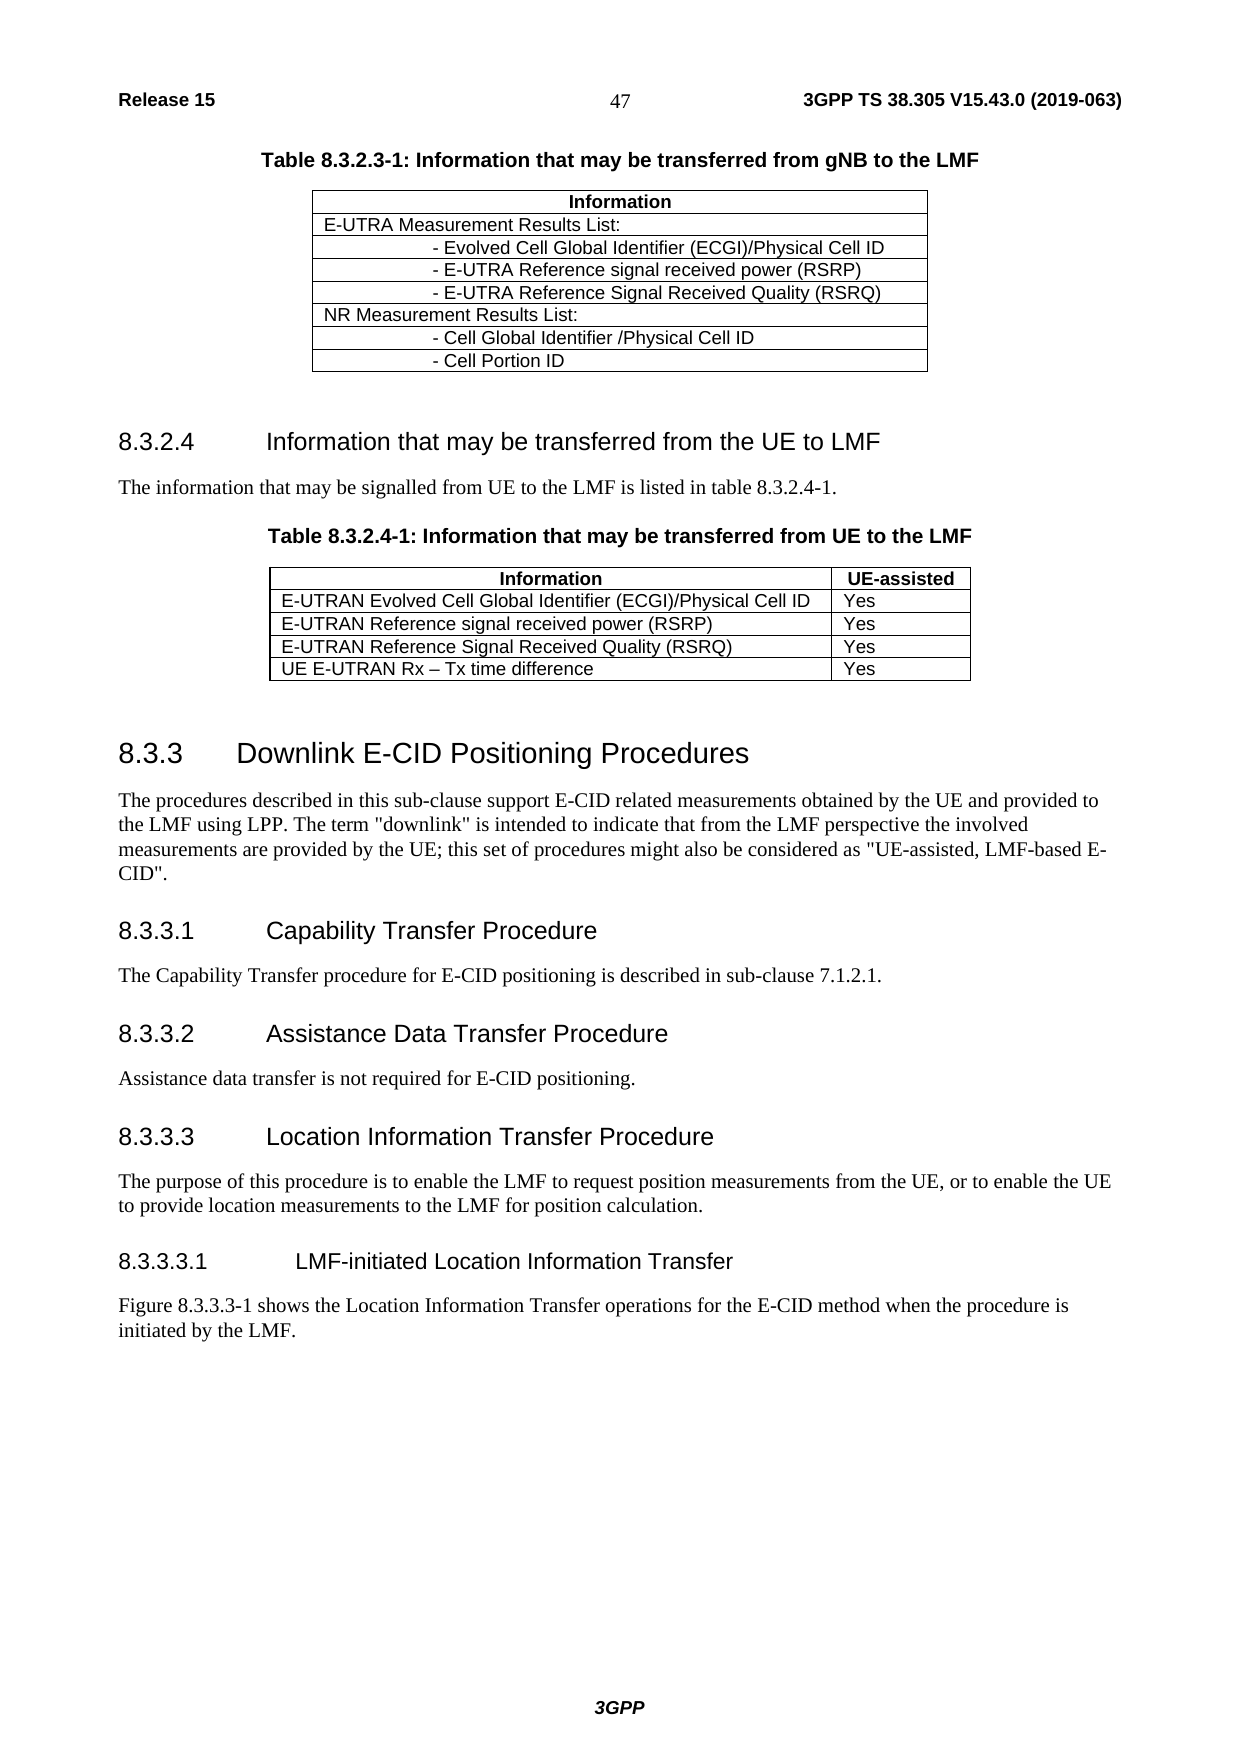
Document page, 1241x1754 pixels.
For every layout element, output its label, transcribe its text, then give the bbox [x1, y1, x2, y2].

text The Capability Transfer procedure for E-CID positioning is described in sub-clause 7.1.2.1. [118, 963, 1122, 987]
table_cell UE E-UTRAN Rx – Tx time difference [271, 658, 831, 680]
text The procedures described in this sub-clause support E-CID related measurements obtained by the UE and provided to the LMF using LPP. The term "downlink" is intended to indicate that from the LMF perspective the involved measurements are provided by the UE; this set of procedures might also be considered as "UE-assisted, LMF-based E-CID". [118, 788, 1122, 884]
text Figure 8.3.3.3-1 shows the Location Information Transfer operations for the E-CID method when the procedure is initiated by the LMF. [118, 1293, 1122, 1342]
table_cell - E-UTRA Reference signal received power (RSRP) [421, 259, 927, 281]
table_cell Yes [832, 636, 970, 657]
table_cell E-UTRAN Reference signal received power (RSRP) [271, 613, 831, 634]
table_cell E-UTRA Measurement Results List: [313, 214, 927, 235]
table_cell Yes [832, 590, 970, 612]
table_cell NR Measurement Results List: [313, 304, 927, 326]
table_header Information [313, 191, 927, 213]
table_cell Yes [832, 613, 970, 634]
text Assistance data transfer is not required for E-CID positioning. [118, 1066, 1122, 1090]
table_cell [313, 259, 421, 281]
table_cell Yes [832, 658, 970, 680]
text The purpose of this procedure is to enable the LMF to request position measurements from the UE, or to enable the UE to provide location measurements to the LMF for position calculation. [118, 1169, 1122, 1217]
subtitle 8.3.3 Downlink E-CID Positioning Procedures [118, 736, 1122, 769]
text Table 8.3.2.3-1: Information that may be transferred from gNB to the LMF [118, 147, 1122, 171]
text The information that may be signalled from UE to the LMF is listed in table 8.3.2.4-1. [118, 475, 1122, 499]
table_header Information [271, 568, 831, 589]
table_cell [313, 236, 421, 258]
table_cell - Cell Portion ID [421, 350, 927, 371]
table_cell [313, 350, 421, 371]
subtitle 8.3.3.1 Capability Transfer Procedure [118, 916, 1122, 944]
table_header UE-assisted [832, 568, 970, 589]
subtitle 8.3.2.4 Information that may be transferred from the UE to LMF [118, 427, 1122, 456]
table_cell E-UTRAN Reference Signal Received Quality (RSRQ) [271, 636, 831, 657]
text Table 8.3.2.4-1: Information that may be transferred from UE to the LMF [118, 524, 1122, 548]
subtitle 8.3.3.2 Assistance Data Transfer Procedure [118, 1019, 1122, 1047]
table_cell E-UTRAN Evolved Cell Global Identifier (ECGI)/Physical Cell ID [271, 590, 831, 612]
subtitle 8.3.3.3.1 LMF-initiated Location Information Transfer [118, 1248, 1122, 1275]
table_cell - Cell Global Identifier /Physical Cell ID [421, 327, 927, 348]
table_cell [313, 327, 421, 348]
subtitle 8.3.3.3 Location Information Transfer Procedure [118, 1121, 1122, 1150]
table_cell - E-UTRA Reference Signal Received Quality (RSRQ) [421, 282, 927, 303]
table_cell [313, 282, 421, 303]
table_cell - Evolved Cell Global Identifier (ECGI)/Physical Cell ID [421, 236, 927, 258]
